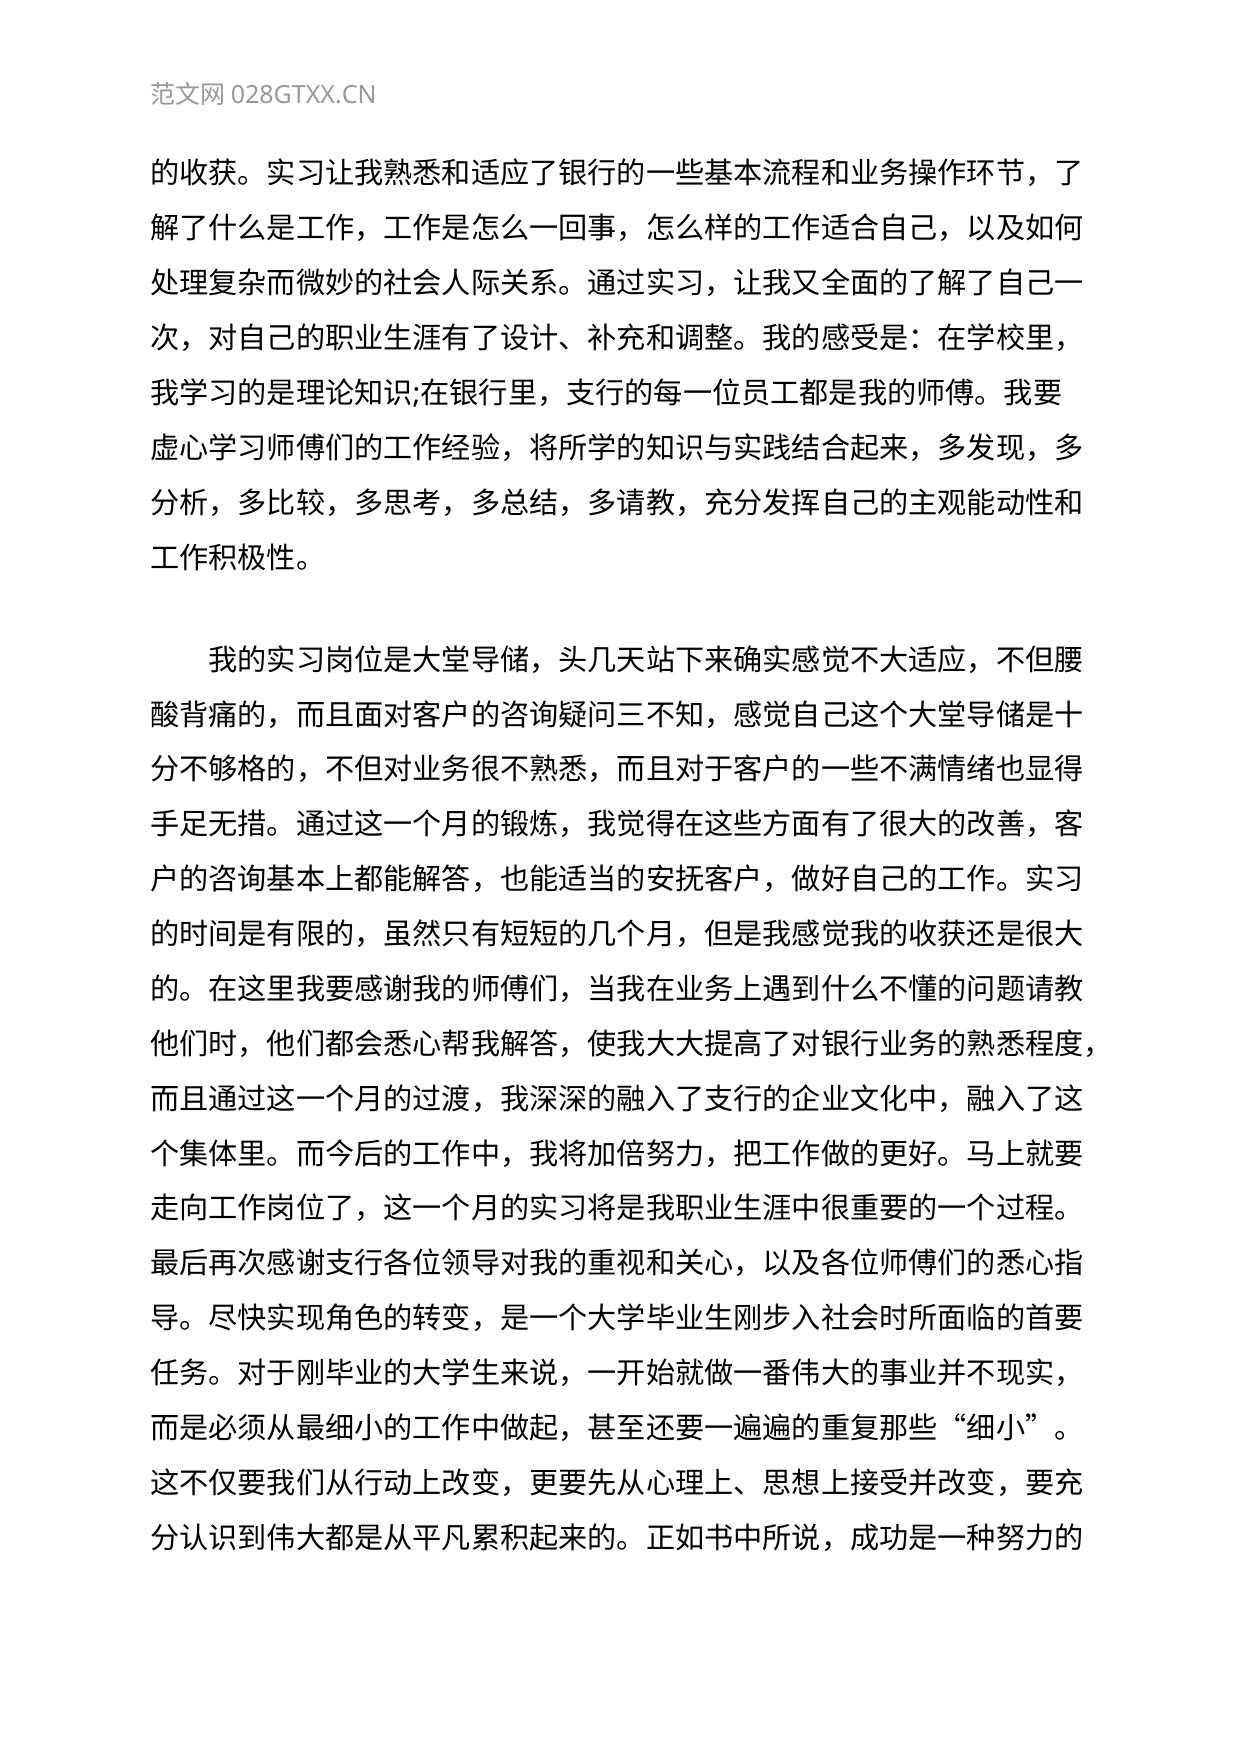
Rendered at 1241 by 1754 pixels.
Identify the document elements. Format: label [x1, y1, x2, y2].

text [150, 150, 1090, 577]
text [150, 636, 1090, 1557]
